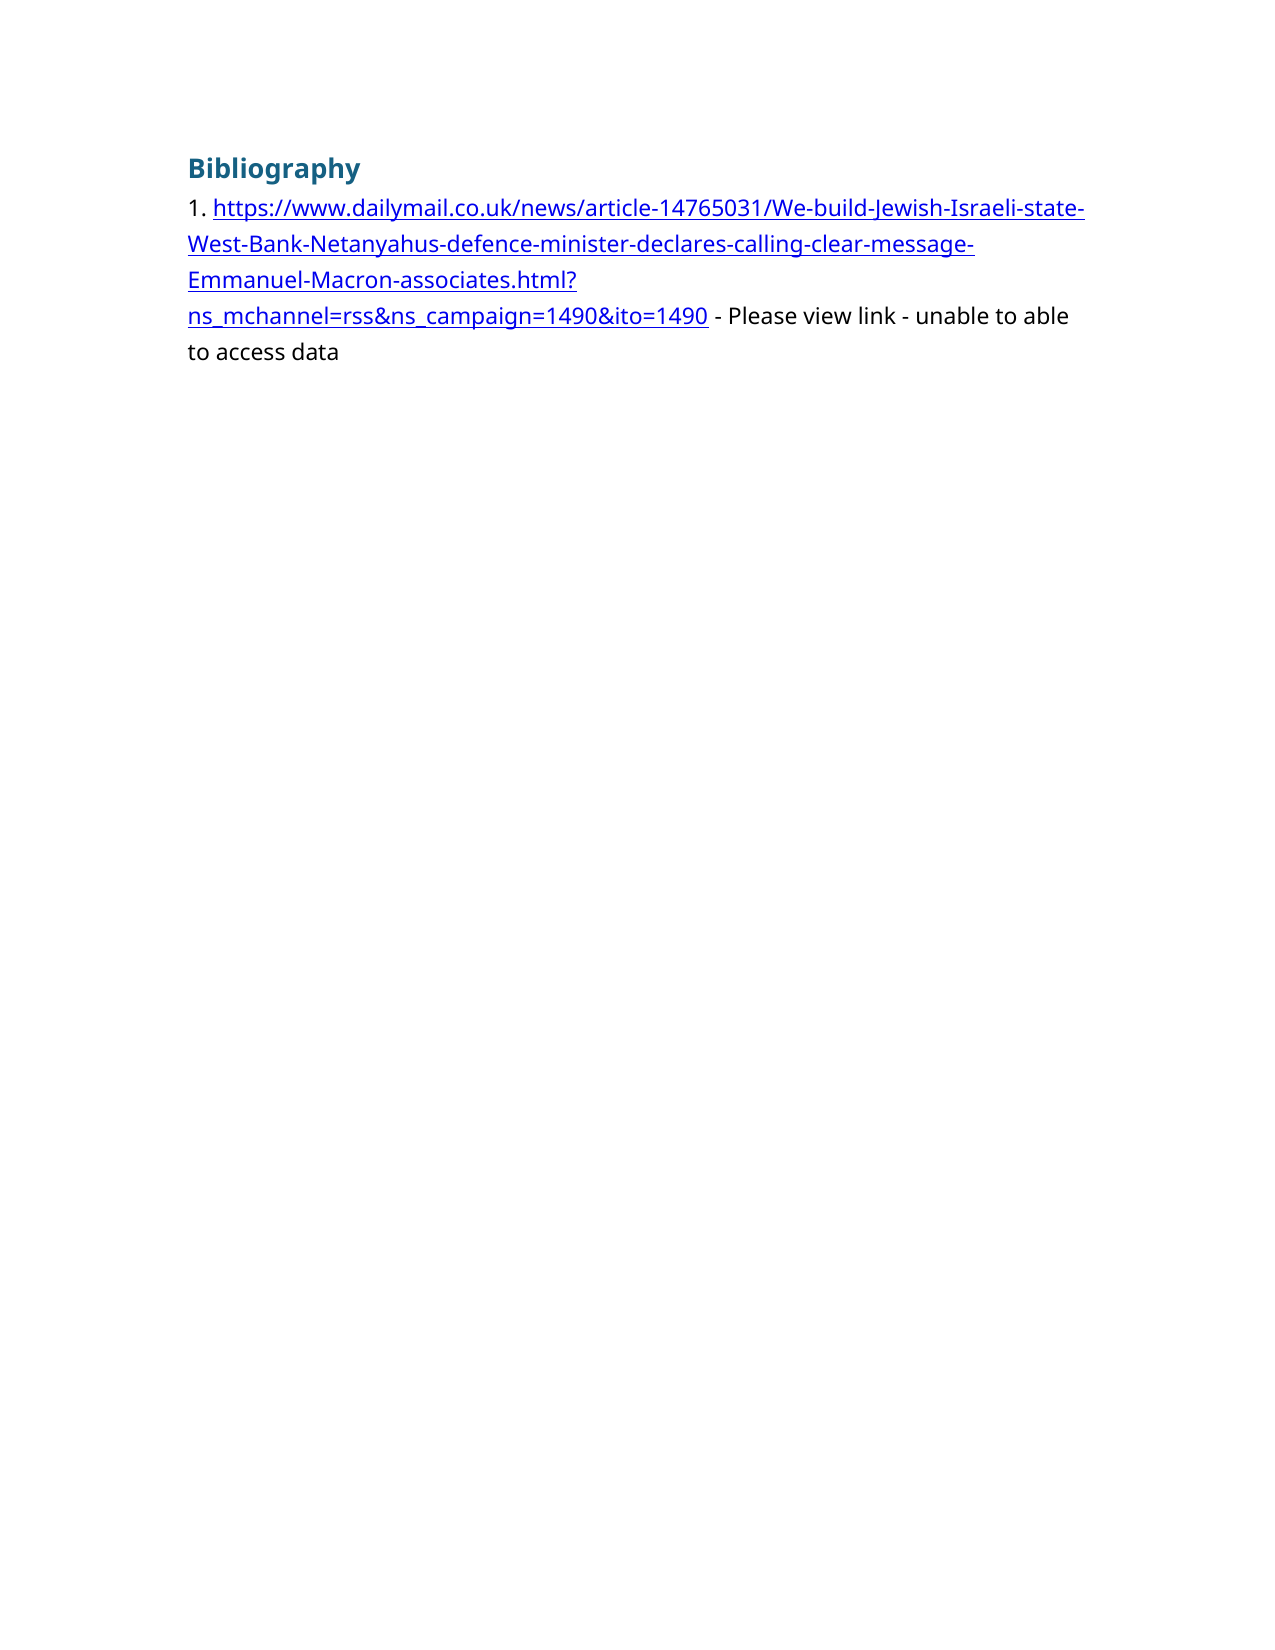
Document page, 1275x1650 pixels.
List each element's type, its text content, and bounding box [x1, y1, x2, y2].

subtitle Bibliography [187, 150, 1087, 187]
text 1. https://www.dailymail.co.uk/news/article-14765031/We-build-Jewish-Israeli-state-West-Bank-Netanyahus-defence-minister-declares-calling-clear-message-Emmanuel-Macron-associates.html?ns_mchannel=rss&ns_campaign=1490&ito=1490 - Please view link - unable to able to access data [187, 192, 1087, 367]
